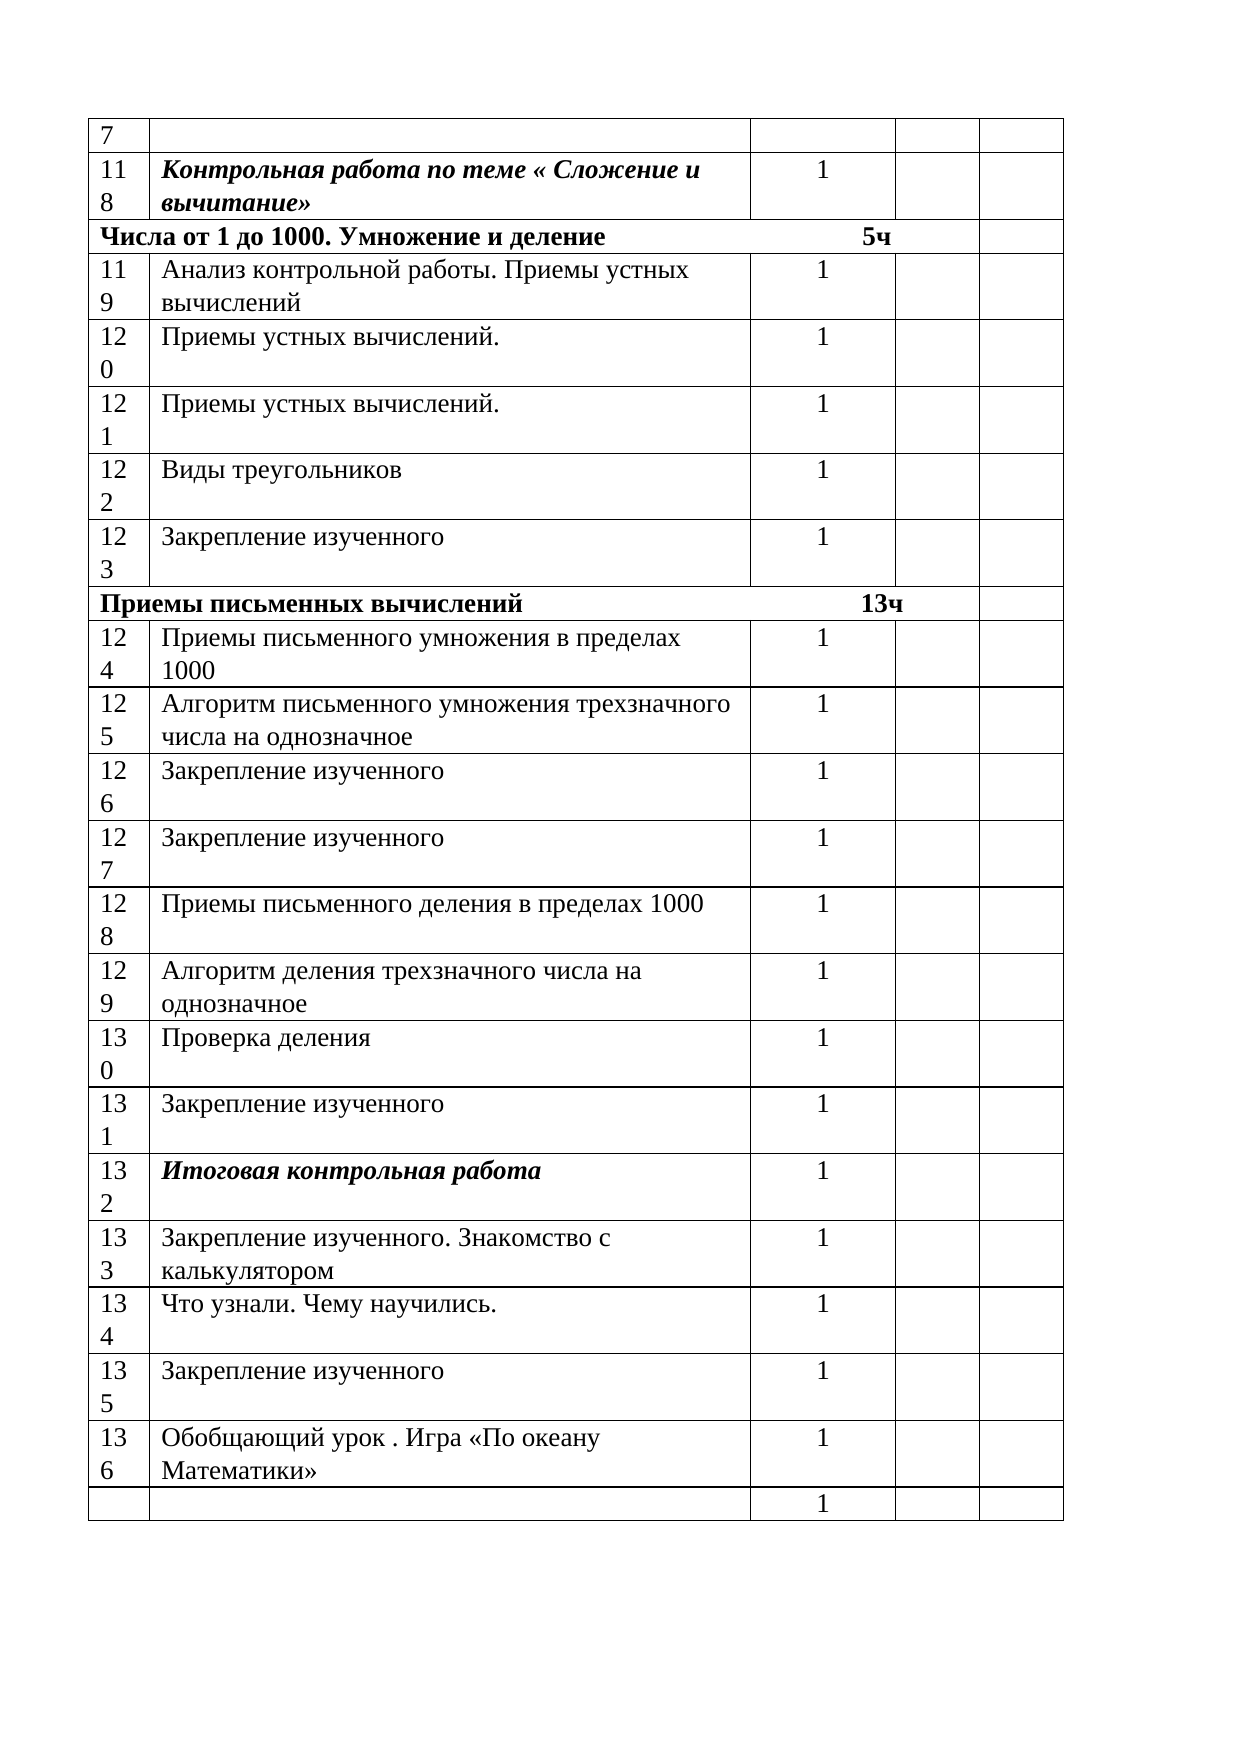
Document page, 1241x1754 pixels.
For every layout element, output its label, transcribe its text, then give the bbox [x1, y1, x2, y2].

table_cell [980, 1488, 1063, 1520]
table_cell Приемы устных вычислений. [150, 387, 750, 452]
table_cell [896, 254, 979, 319]
table_cell 1 [751, 1488, 895, 1520]
table_cell 121 [89, 387, 149, 452]
table_cell Приемы устных вычислений. [150, 320, 750, 386]
table_cell [980, 688, 1063, 753]
table_cell 1 [751, 754, 895, 820]
table_cell [896, 1088, 979, 1153]
table_cell [980, 1088, 1063, 1153]
table_cell Приемы письменных вычислений 13ч [89, 587, 979, 620]
table_cell [896, 387, 979, 452]
table_cell [896, 754, 979, 820]
table_cell [980, 954, 1063, 1020]
table_cell [896, 1354, 979, 1420]
table_cell Что узнали. Чему научились. [150, 1288, 750, 1353]
table_cell Анализ контрольной работы. Приемы устных вычислений [150, 254, 750, 319]
table_cell 1 [751, 821, 895, 886]
table_cell [896, 320, 979, 386]
table_cell [980, 1354, 1063, 1420]
table_cell 126 [89, 754, 149, 820]
table_cell 133 [89, 1221, 149, 1286]
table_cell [150, 119, 750, 152]
table_cell Итоговая контрольная работа [150, 1154, 750, 1220]
table_cell 1 [751, 621, 895, 686]
table_cell Приемы письменного умножения в пределах 1000 [150, 621, 750, 686]
table_cell 1 [751, 1088, 895, 1153]
table_cell Приемы письменного деления в пределах 1000 [150, 888, 750, 953]
table_cell Проверка деления [150, 1021, 750, 1086]
table_cell Алгоритм письменного умножения трехзначного числа на однозначное [150, 688, 750, 753]
table_cell [980, 220, 1063, 252]
table_cell 135 [89, 1354, 149, 1420]
table_cell 136 [89, 1421, 149, 1486]
table_cell [896, 688, 979, 753]
table_cell 129 [89, 954, 149, 1020]
table_cell [980, 387, 1063, 452]
table_cell [980, 1288, 1063, 1353]
table_cell 1 [751, 254, 895, 319]
table_cell [896, 454, 979, 519]
table_cell [896, 954, 979, 1020]
table_cell 124 [89, 621, 149, 686]
table_cell Закрепление изученного [150, 1354, 750, 1420]
table_cell 1 [751, 387, 895, 452]
table_cell [980, 520, 1063, 586]
table_cell [896, 1154, 979, 1220]
table_cell [89, 1488, 149, 1520]
table_cell [980, 1154, 1063, 1220]
table_cell [150, 1488, 750, 1520]
table_cell 1 [751, 688, 895, 753]
table_cell [980, 153, 1063, 218]
table_cell [980, 1421, 1063, 1486]
table_cell [896, 888, 979, 953]
table_cell 130 [89, 1021, 149, 1086]
table_cell 119 [89, 254, 149, 319]
table_cell 128 [89, 888, 149, 953]
table_cell 1 [751, 320, 895, 386]
table_cell [980, 320, 1063, 386]
table_cell [980, 254, 1063, 319]
table_cell [980, 888, 1063, 953]
table_cell 1 [751, 153, 895, 218]
table_cell [980, 621, 1063, 686]
table_cell [896, 1221, 979, 1286]
table_cell [896, 621, 979, 686]
table_cell [980, 1221, 1063, 1286]
table_cell Контрольная работа по теме « Сложение и вычитание» [150, 153, 750, 218]
table_cell 123 [89, 520, 149, 586]
table_cell 1 [751, 520, 895, 586]
table_cell [896, 821, 979, 886]
table_cell [980, 119, 1063, 152]
table_cell 1 [751, 1288, 895, 1353]
table_cell [980, 1021, 1063, 1086]
table_cell [896, 153, 979, 218]
table_cell 127 [89, 821, 149, 886]
table_cell [980, 454, 1063, 519]
table_cell Закрепление изученного [150, 821, 750, 886]
table_cell 125 [89, 688, 149, 753]
table_cell 1 [751, 454, 895, 519]
table_cell Виды треугольников [150, 454, 750, 519]
table_cell [896, 1288, 979, 1353]
table_cell 117 [89, 119, 149, 152]
table_cell Алгоритм деления трехзначного числа на однозначное [150, 954, 750, 1020]
table_cell [896, 520, 979, 586]
table_cell [896, 1421, 979, 1486]
table_cell 131 [89, 1088, 149, 1153]
table_cell Обобщающий урок . Игра «По океану Математики» [150, 1421, 750, 1486]
table_cell [980, 587, 1063, 620]
table_cell 1 [751, 888, 895, 953]
table_cell 1 [751, 1021, 895, 1086]
table_cell [896, 1021, 979, 1086]
table_cell Закрепление изученного [150, 754, 750, 820]
table_cell Закрепление изученного [150, 1088, 750, 1153]
table_cell Закрепление изученного [150, 520, 750, 586]
table_cell 134 [89, 1288, 149, 1353]
table_cell 1 [751, 1421, 895, 1486]
table_cell Числа от 1 до 1000. Умножение и деление 5ч [89, 220, 979, 252]
table_cell [980, 821, 1063, 886]
table_cell 120 [89, 320, 149, 386]
table_cell 132 [89, 1154, 149, 1220]
table_cell [896, 119, 979, 152]
table_cell [980, 754, 1063, 820]
table_cell 122 [89, 454, 149, 519]
table_cell 1 [751, 1354, 895, 1420]
table_cell 1 [751, 119, 895, 152]
table_cell 1 [751, 1154, 895, 1220]
table_cell 118 [89, 153, 149, 218]
table_cell [896, 1488, 979, 1520]
table_cell 1 [751, 1221, 895, 1286]
table_cell Закрепление изученного. Знакомство с калькулятором [150, 1221, 750, 1286]
table_cell 1 [751, 954, 895, 1020]
